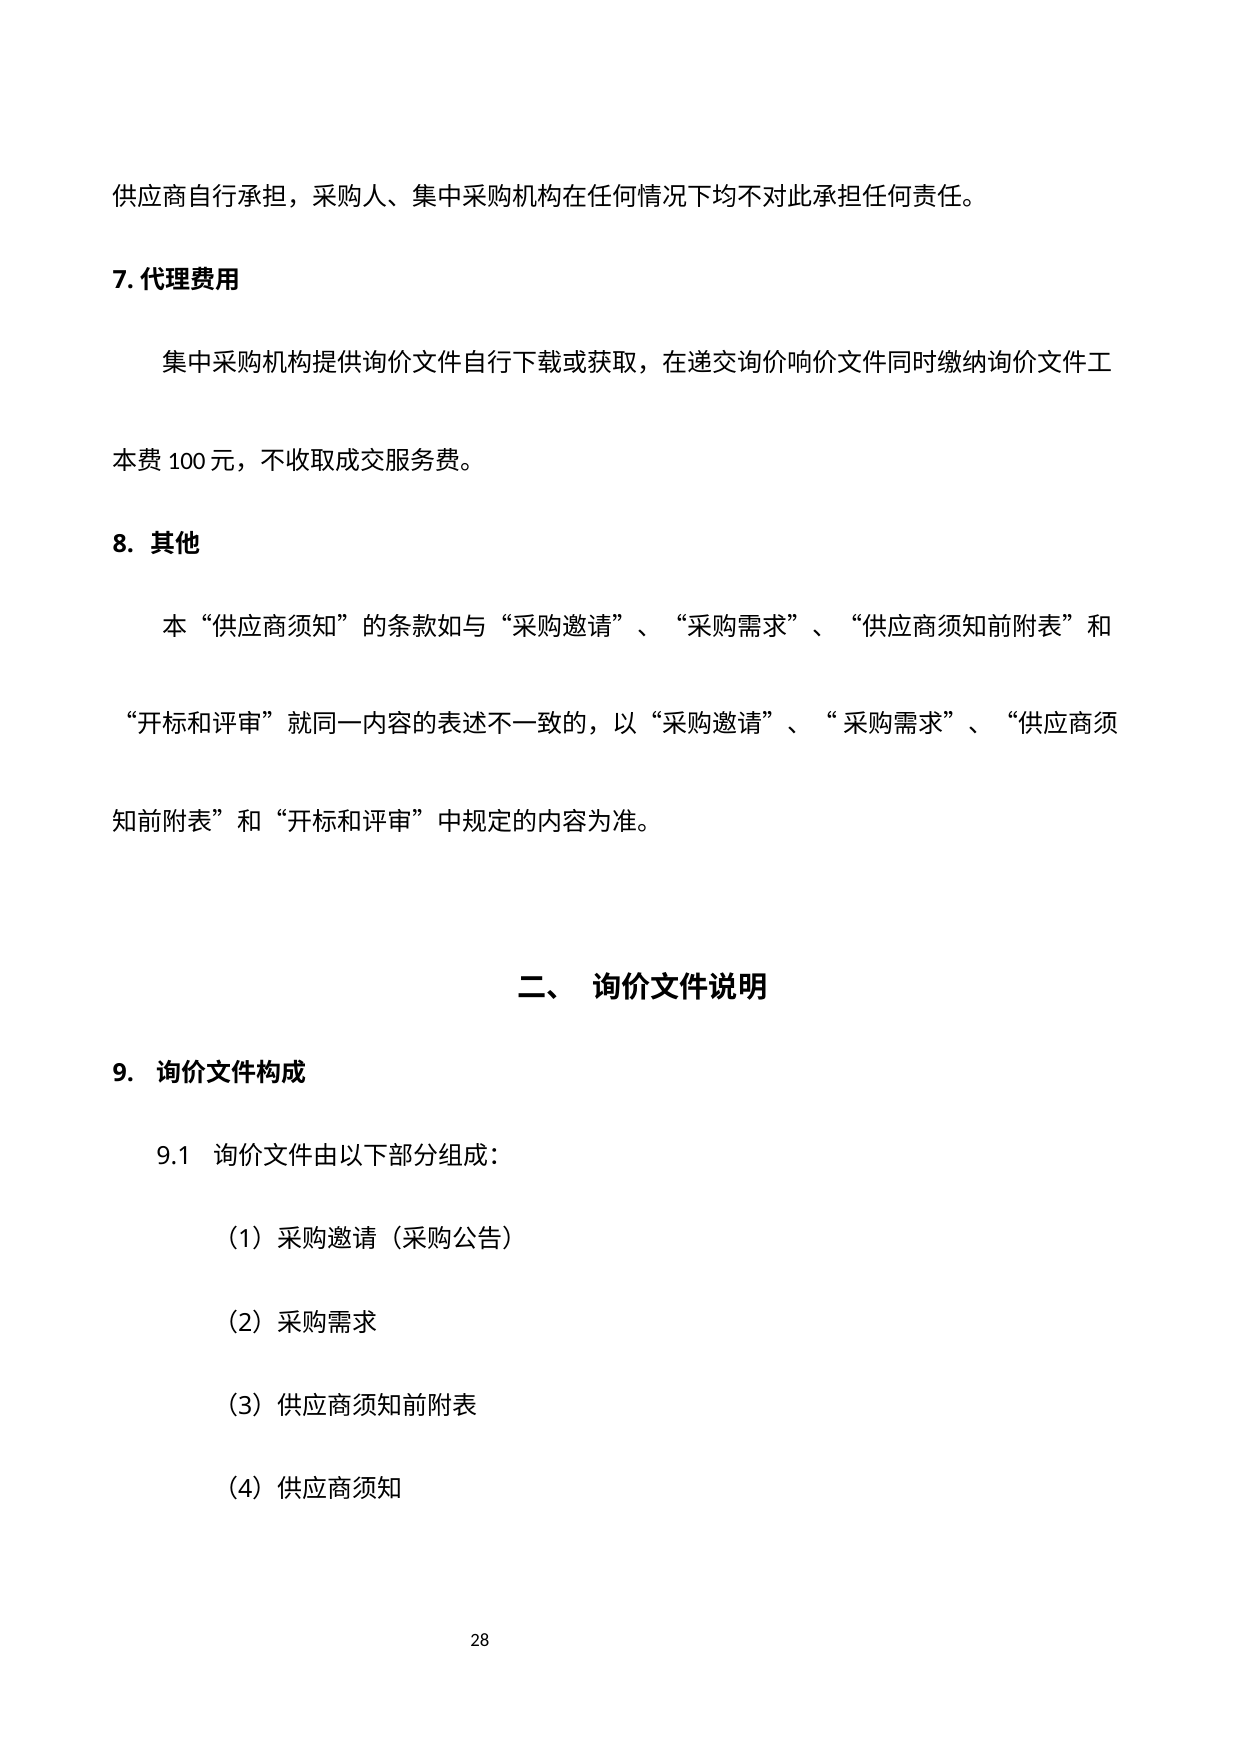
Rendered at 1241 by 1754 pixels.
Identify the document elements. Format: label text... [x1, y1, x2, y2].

list 询价文件构成 [112, 1038, 1128, 1103]
list 询价文件由以下部分组成： [156, 1121, 1128, 1186]
text （3）供应商须知前附表 [213, 1371, 1128, 1436]
text 7. 代理费用 [112, 245, 1128, 310]
text （1）采购邀请（采购公告） [213, 1204, 1128, 1269]
text （4）供应商须知 [213, 1454, 1128, 1519]
text 本“供应商须知”的条款如与“采购邀请”、“采购需求”、“供应商须知前附表”和“开标和评审”就同一内容的表述不一致的，以“采购邀请”、“ 采购需求”、“供应商须知前附表”和“开标和评审”中规定的内容为准。 [112, 592, 1128, 852]
list 询价文件说明 [156, 952, 1128, 1017]
text 集中采购机构提供询价文件自行下载或获取，在递交询价响价文件同时缴纳询价文件工本费100元，不收取成交服务费。 [112, 328, 1128, 491]
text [112, 162, 1128, 227]
text （2）采购需求 [213, 1288, 1128, 1353]
list 其他 [112, 509, 1128, 574]
